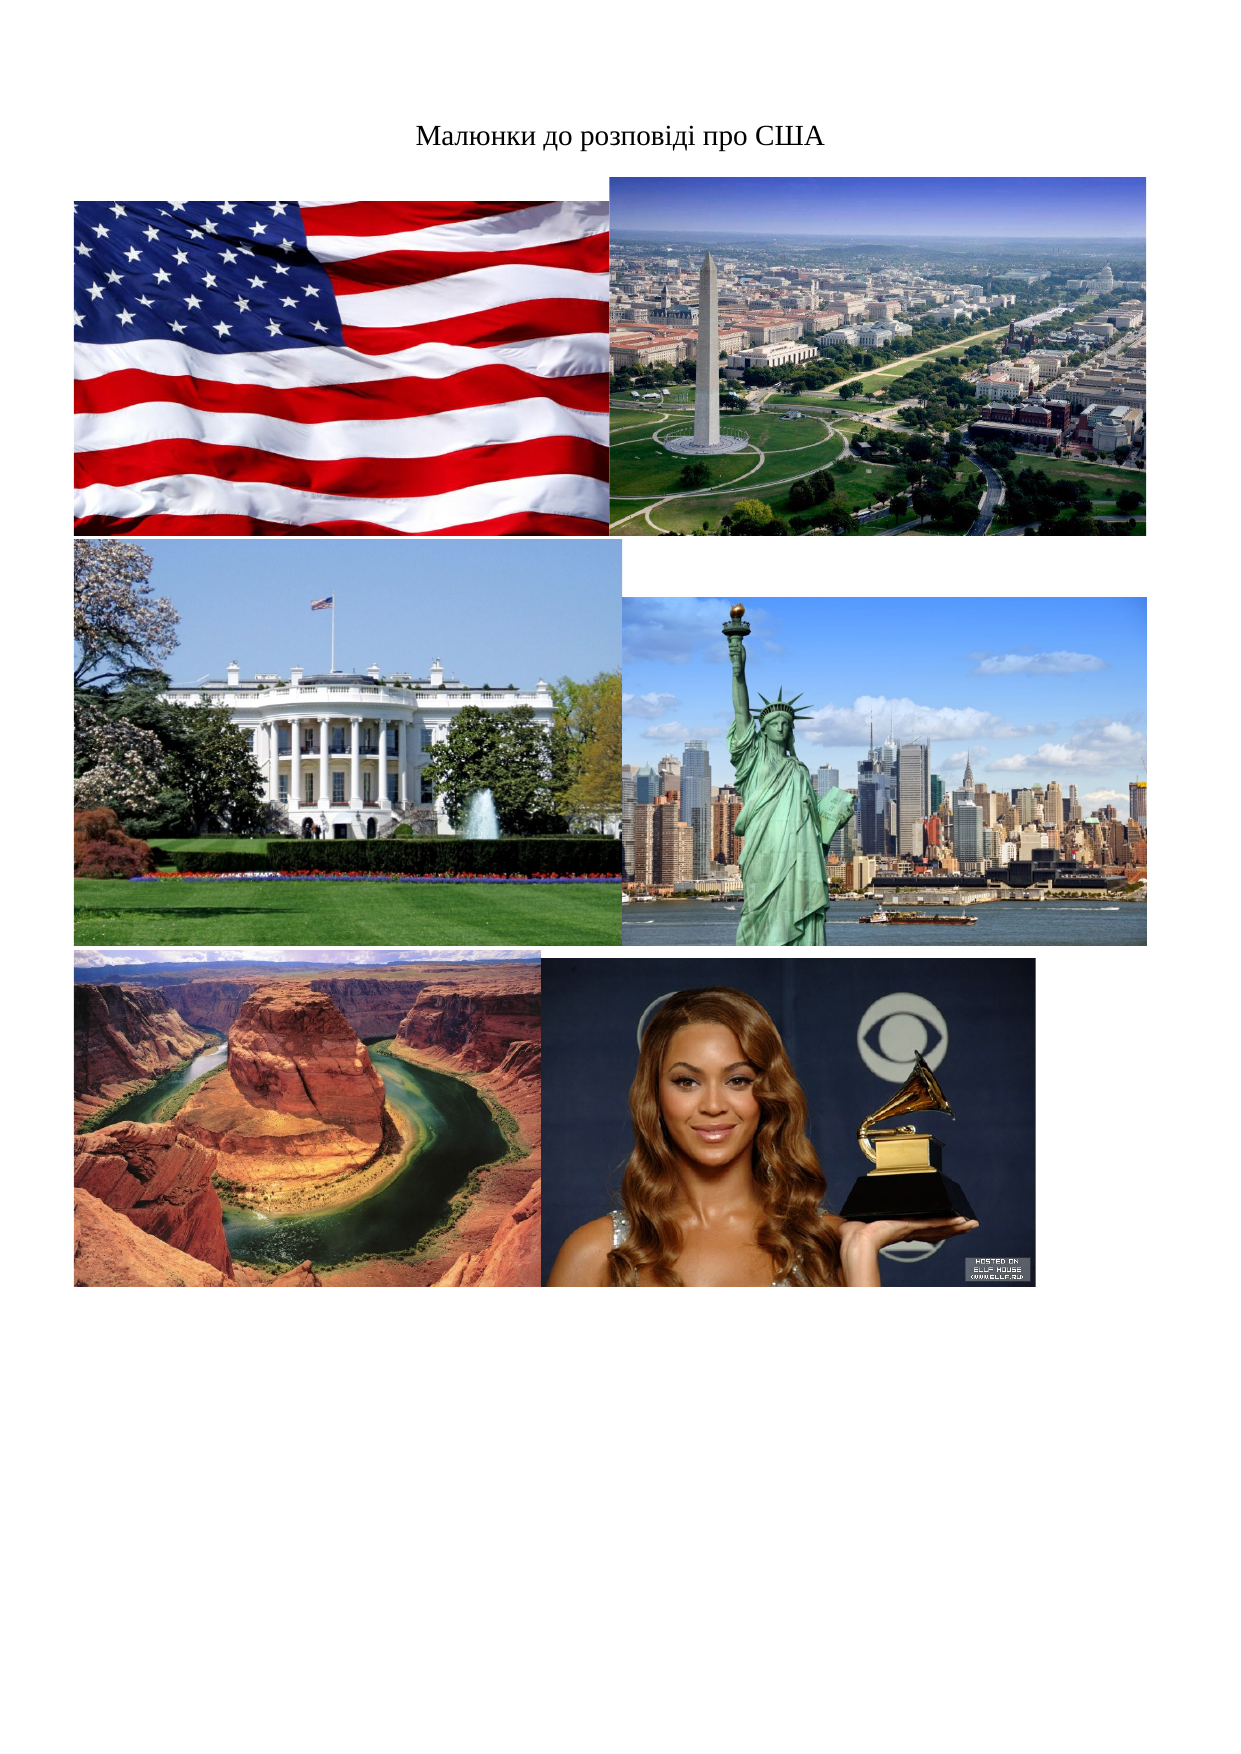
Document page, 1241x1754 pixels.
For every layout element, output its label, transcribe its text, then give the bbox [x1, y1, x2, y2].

picture [73, 950, 1036, 1287]
text Малюнки до розповіді про США [74, 118, 1167, 152]
picture [73, 539, 1147, 946]
picture [73, 177, 1147, 536]
